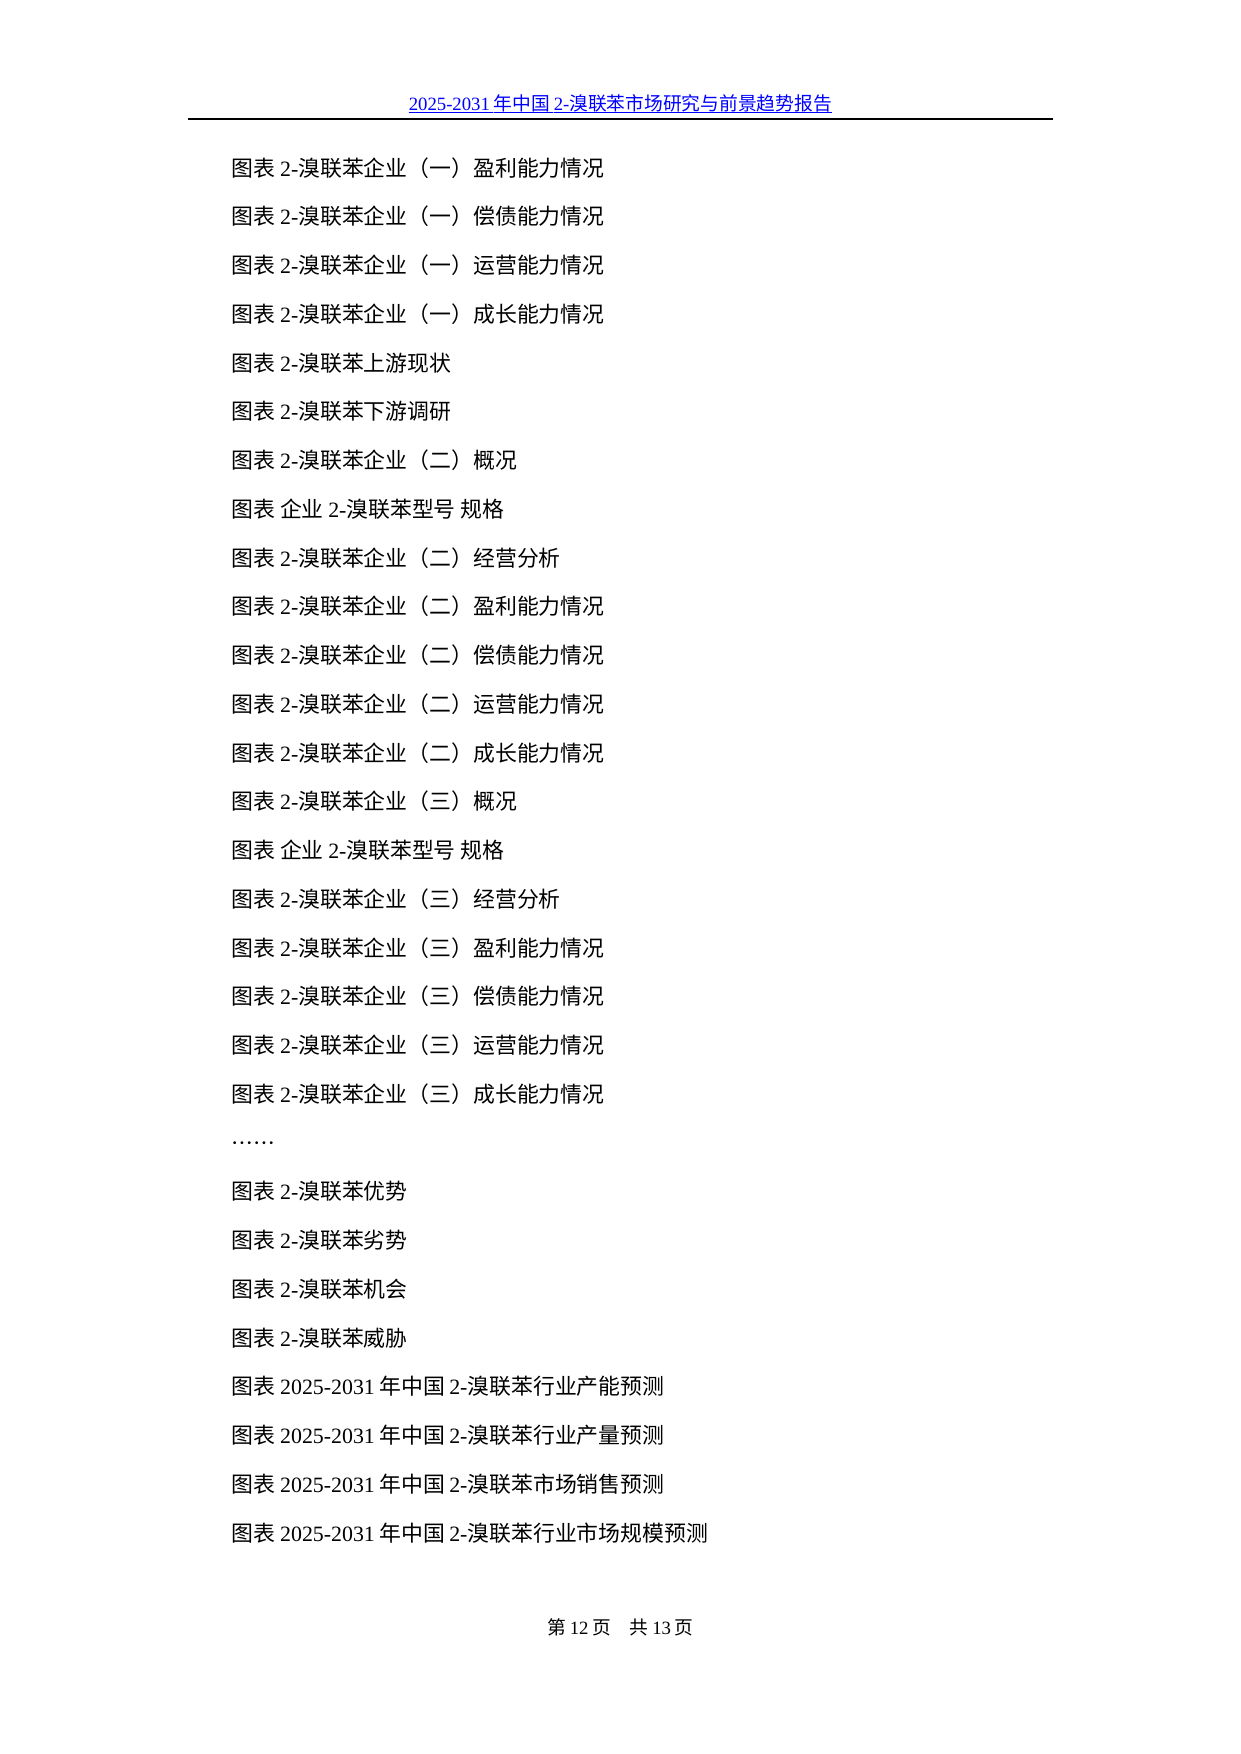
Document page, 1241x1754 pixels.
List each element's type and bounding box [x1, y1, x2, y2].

text [187, 150, 1053, 1548]
